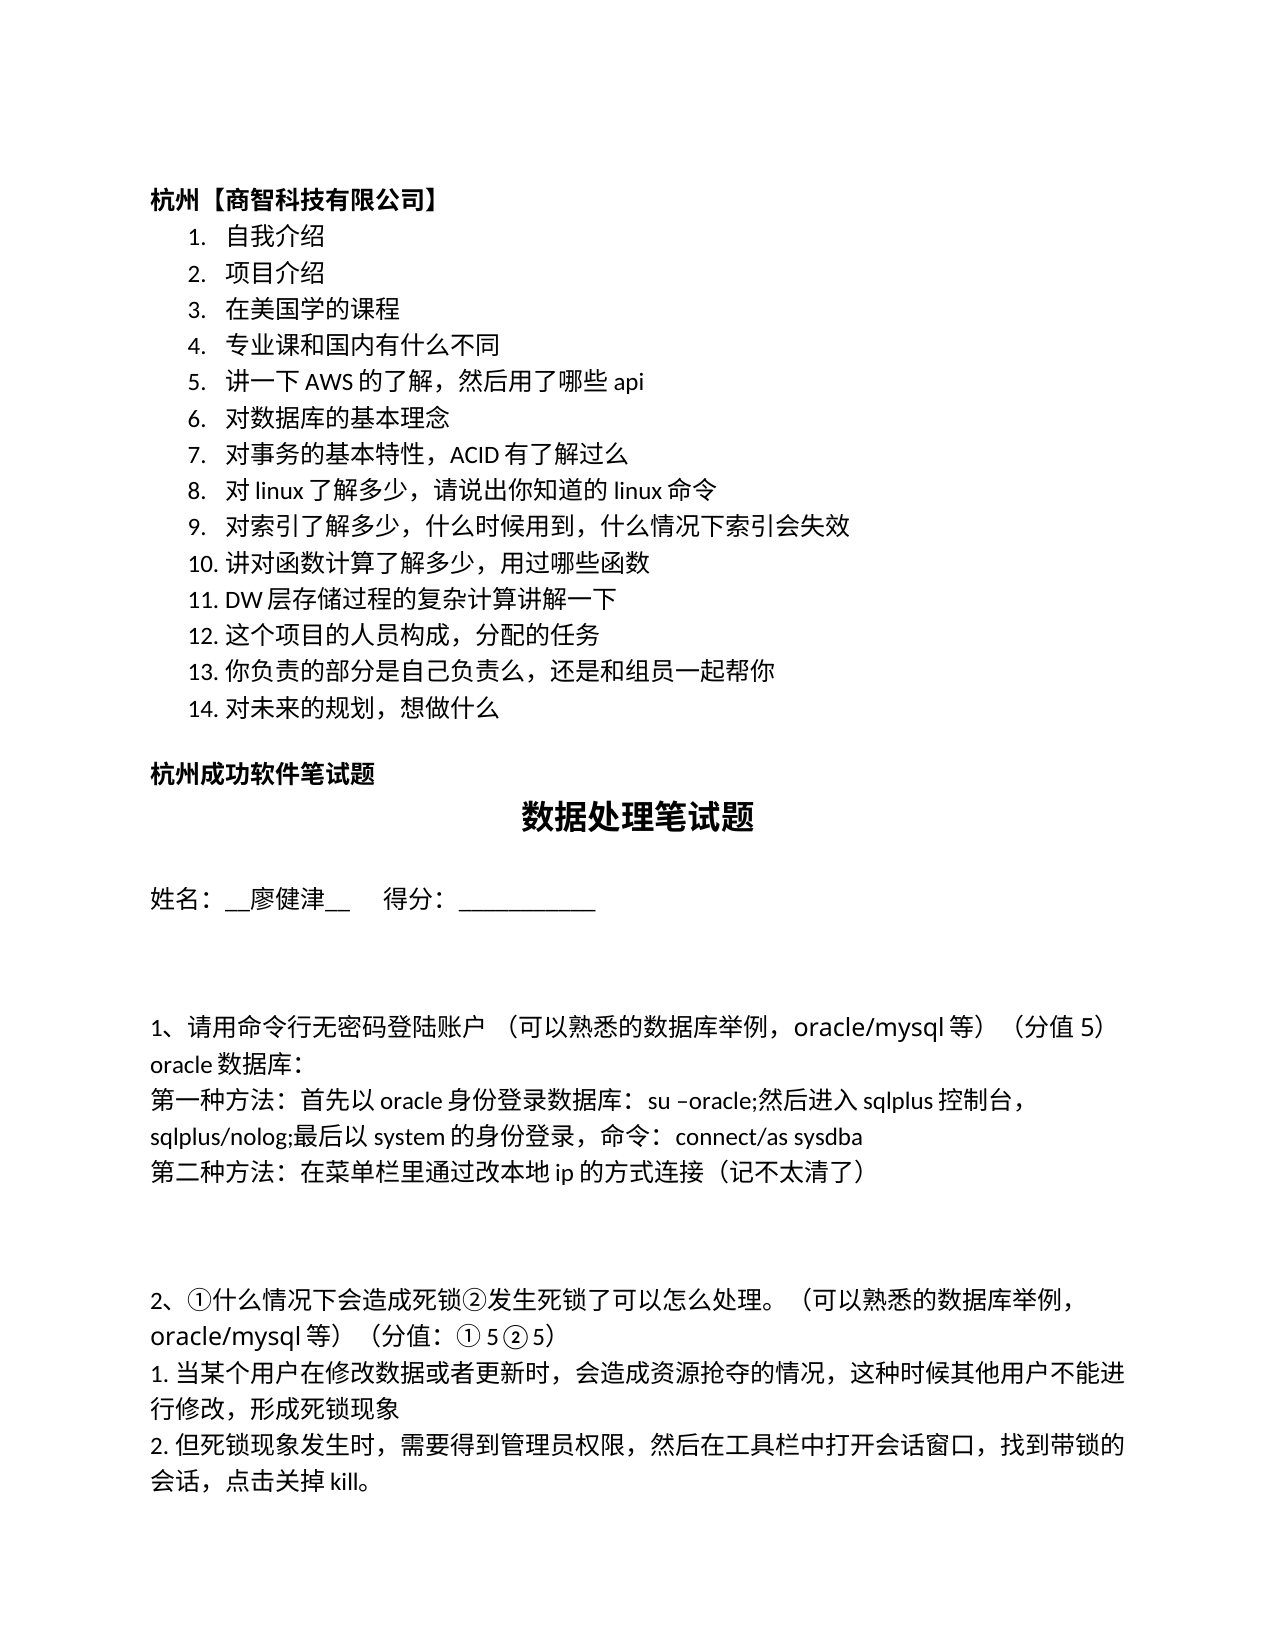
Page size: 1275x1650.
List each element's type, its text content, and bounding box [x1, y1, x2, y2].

list 讲一下AWS的了解，然后用了哪些api [187, 362, 1125, 398]
text 2. 但死锁现象发生时，需要得到管理员权限，然后在工具栏中打开会话窗口，找到带锁的会话，点击关掉kill。 [150, 1426, 1125, 1498]
list 在美国学的课程 [187, 289, 1125, 326]
list 专业课和国内有什么不同 [187, 326, 1125, 362]
text oracle数据库： [150, 1044, 1125, 1080]
list 对数据库的基本理念 [187, 398, 1125, 434]
list 对linux了解多少，请说出你知道的linux命令 [187, 471, 1125, 507]
text 杭州成功软件笔试题 [150, 755, 1125, 791]
text 1、请用命令行无密码登陆账户 （可以熟悉的数据库举例，oracle/mysql等）（分值 5） [150, 1008, 1125, 1044]
text 1. 当某个用户在修改数据或者更新时，会造成资源抢夺的情况，这种时候其他用户不能进行修改，形成死锁现象 [150, 1353, 1125, 1426]
text 第一种方法：首先以oracle身份登录数据库：su –oracle;然后进入sqlplus控制台，sqlplus/nolog;最后以system的身份登录，命令：connect/as sysdba [150, 1080, 1125, 1153]
list DW层存储过程的复杂计算讲解一下 [187, 579, 1125, 616]
list 这个项目的人员构成，分配的任务 [187, 616, 1125, 652]
text 姓名：__廖健津__ 得分：___________ [150, 880, 1125, 916]
list 对索引了解多少，什么时候用到，什么情况下索引会失效 [187, 507, 1125, 543]
list 你负责的部分是自己负责么，还是和组员一起帮你 [187, 652, 1125, 688]
text 数据处理笔试题 [150, 791, 1125, 839]
text 杭州【商智科技有限公司】 [150, 181, 1125, 217]
list 项目介绍 [187, 253, 1125, 289]
list 讲对函数计算了解多少，用过哪些函数 [187, 543, 1125, 579]
list 对未来的规划，想做什么 [187, 688, 1125, 724]
list 对事务的基本特性，ACID有了解过么 [187, 434, 1125, 471]
list 自我介绍 [187, 217, 1125, 253]
text 2、①什么情况下会造成死锁②发生死锁了可以怎么处理。（可以熟悉的数据库举例，oracle/mysql等）（分值：①5②5） [150, 1281, 1125, 1353]
text 第二种方法：在菜单栏里通过改本地ip的方式连接（记不太清了） [150, 1153, 1125, 1189]
